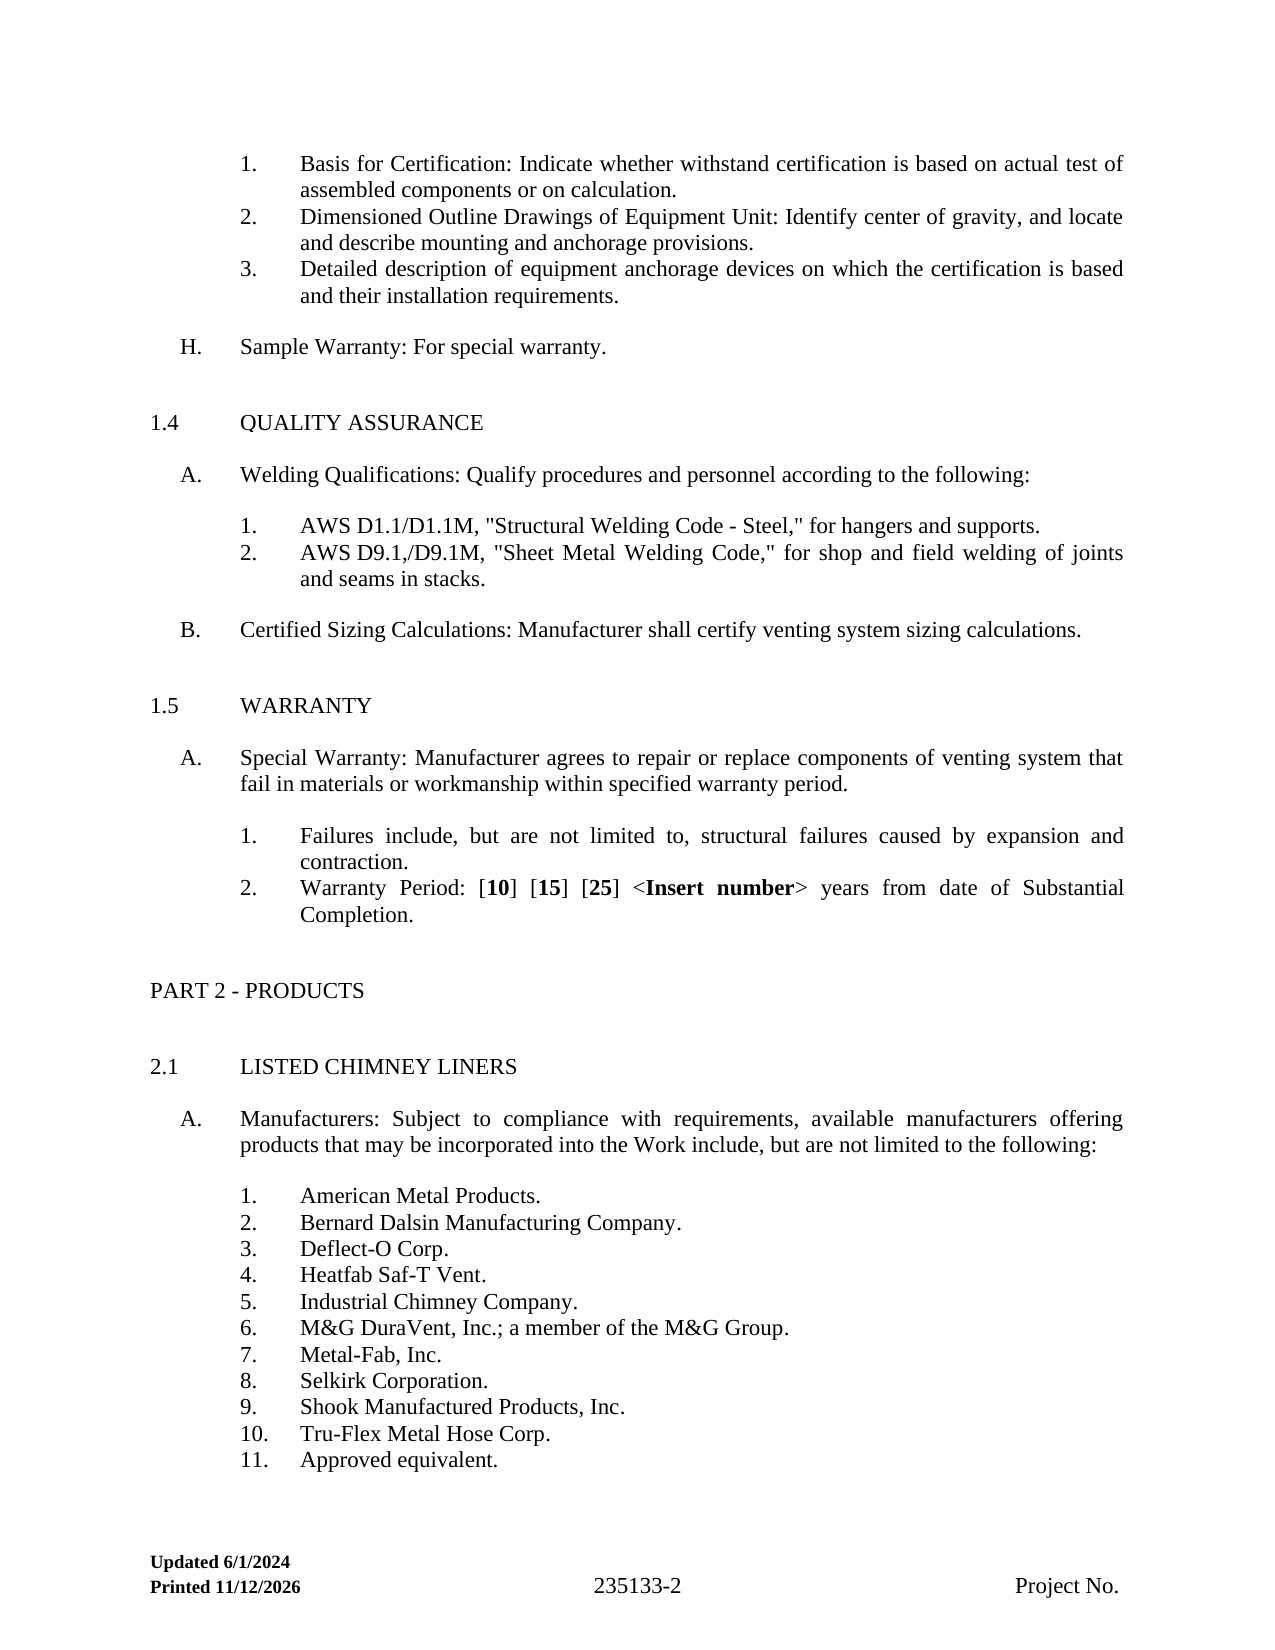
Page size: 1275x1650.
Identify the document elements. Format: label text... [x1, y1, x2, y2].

text AWS D9.1,/D9.1M, "Sheet Metal Welding Code," for shop and field welding of joints and seams in stacks. [240, 538, 1125, 591]
text Dimensioned Outline Drawings of Equipment Unit: Identify center of gravity, and locate and describe mounting and anchorage provisions. [240, 203, 1125, 255]
text Industrial Chimney Company. [240, 1288, 1125, 1314]
text WARRANTY [150, 693, 1125, 715]
text Warranty Period: [10] [15] [25] <Insert number> years from date of Substantial Completion. [240, 874, 1125, 927]
text PRODUCTS [150, 977, 1125, 999]
text M&G DuraVent, Inc.; a member of the M&G Group. [240, 1314, 1125, 1341]
text AWS D1.1/D1.1M, "Structural Welding Code - Steel," for hangers and supports. [240, 512, 1125, 538]
text LISTED CHIMNEY LINERS [150, 1053, 1125, 1080]
text QUALITY ASSURANCE [150, 409, 1125, 432]
text Tru-Flex Metal Hose Corp. [240, 1420, 1125, 1446]
text Detailed description of equipment anchorage devices on which the certification is based and their installation requirements. [240, 255, 1125, 308]
text Selkirk Corporation. [240, 1367, 1125, 1393]
text Approved equivalent. [240, 1446, 1125, 1472]
text Special Warranty: Manufacturer agrees to repair or replace components of venting system that fail in materials or workmanship within specified warranty period. [180, 744, 1125, 797]
text Certified Sizing Calculations: Manufacturer shall certify venting system sizing calculations. [180, 616, 1125, 643]
text Shook Manufactured Products, Inc. [240, 1393, 1125, 1420]
text Deflect-O Corp. [240, 1235, 1125, 1262]
text Heatfab Saf-T Vent. [240, 1262, 1125, 1288]
text Manufacturers: Subject to compliance with requirements, available manufacturers offering products that may be incorporated into the Work include, but are not limited to the following: [180, 1105, 1125, 1157]
text Metal-Fab, Inc. [240, 1341, 1125, 1367]
text American Metal Products. [240, 1182, 1125, 1209]
text Bernard Dalsin Manufacturing Company. [240, 1209, 1125, 1235]
text Failures include, but are not limited to, structural failures caused by expansion and contraction. [240, 822, 1125, 870]
text Welding Qualifications: Qualify procedures and personnel according to the following: [180, 461, 1125, 487]
text Basis for Certification: Indicate whether withstand certification is based on actual test of assembled components or on calculation. [240, 150, 1125, 203]
text Sample Warranty: For special warranty. [180, 333, 1125, 359]
